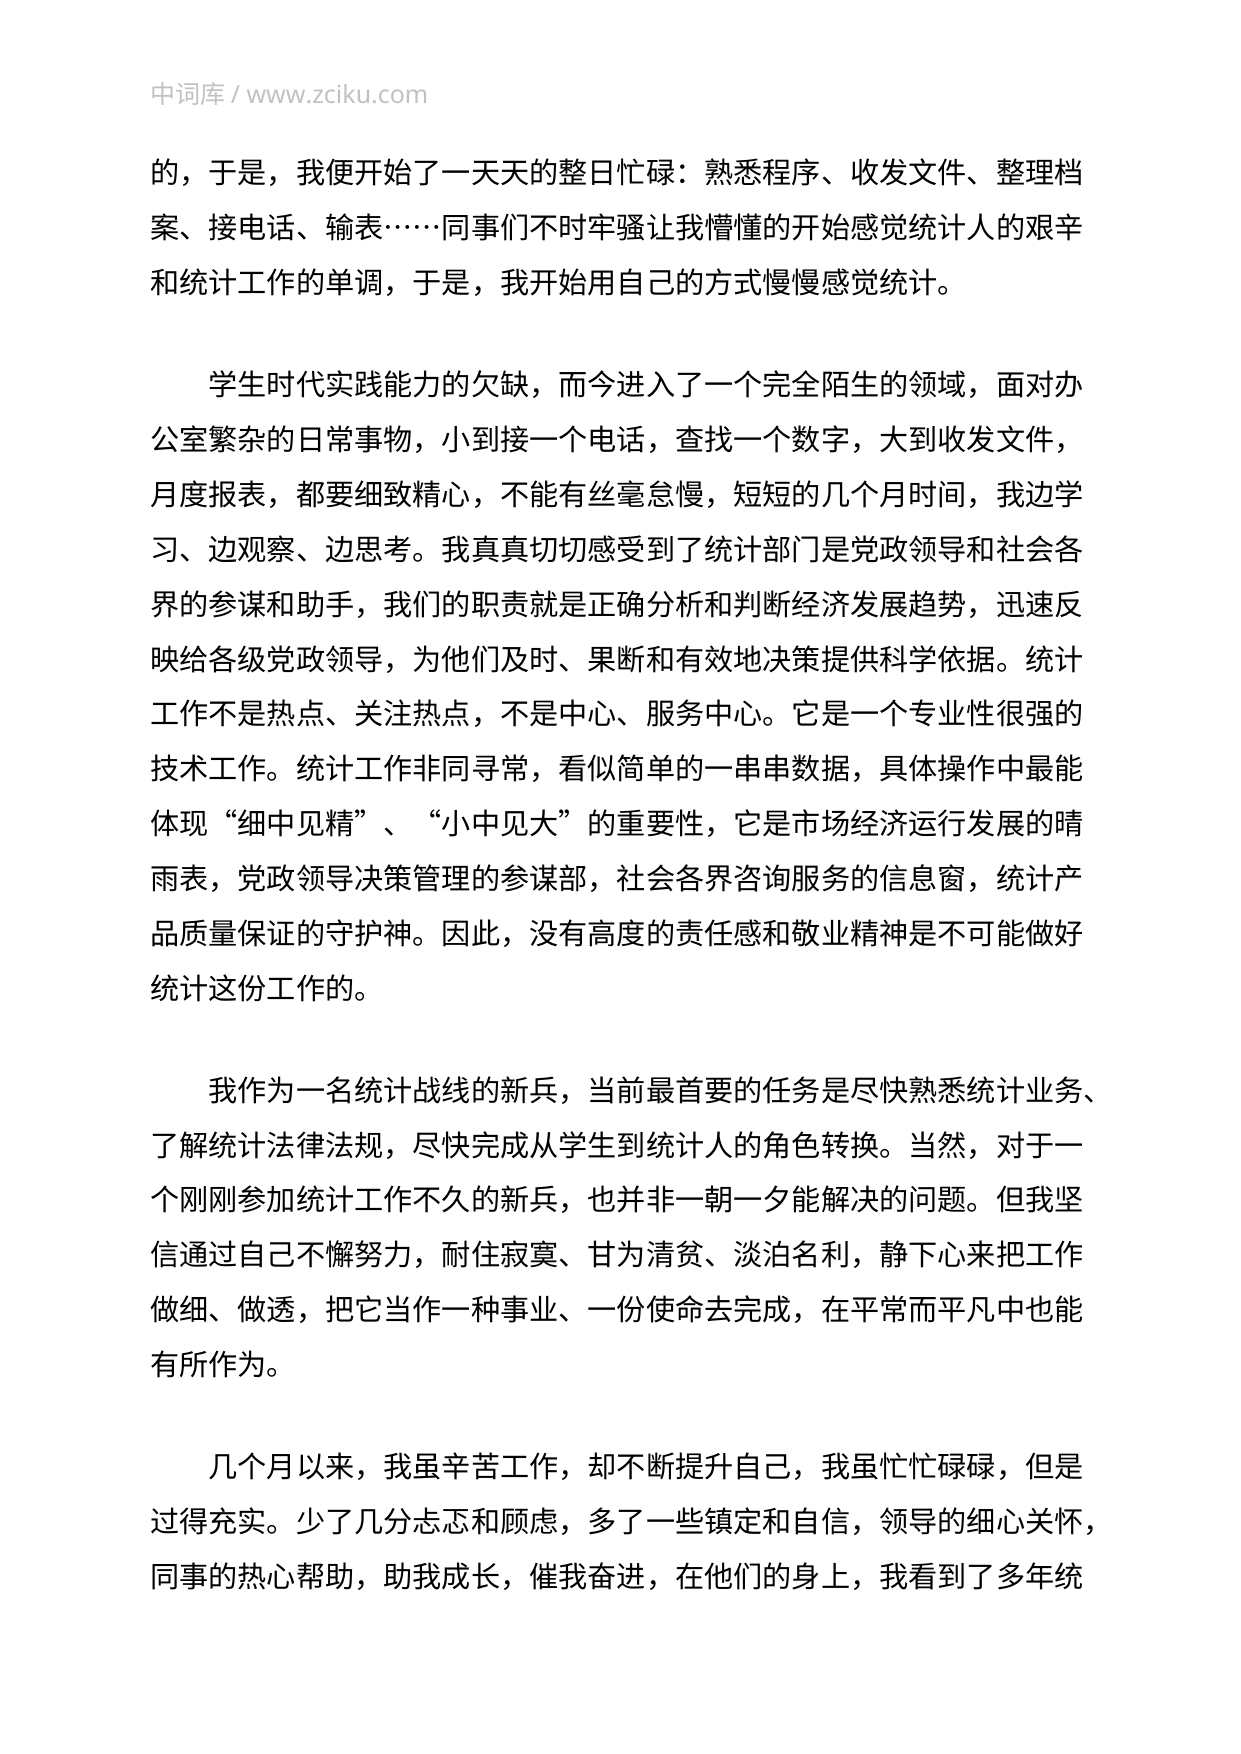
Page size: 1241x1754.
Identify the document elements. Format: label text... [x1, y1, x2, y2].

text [150, 1443, 1090, 1596]
text 学生时代实践能力的欠缺，而今进入了一个完全陌生的领域，面对办公室繁杂的日常事物，小到接一个电话，查找一个数字，大到收发文件，月度报表，都要细致精心，不能有丝毫怠慢，短短的几个月时间，我边学习、边观察、边思考。我真真切切感受到了统计部门是党政领导和社会各界的参谋和助手，我们的职责就是正确分析和判断经济发展趋势，迅速反映给各级党政领导，为他们及时、果断和有效地决策提供科学依据。统计工作不是热点、关注热点，不是中心、服务中心。它是一个专业性很强的技术工作。统计工作非同寻常，看似简单的一串串数据，具体操作中最能体现“细中见精”、“小中见大”的重要性，它是市场经济运行发展的晴雨表，党政领导决策管理的参谋部，社会各界咨询服务的信息窗，统计产品质量保证的守护神。因此，没有高度的责任感和敬业精神是不可能做好统计这份工作的。 [150, 362, 1090, 1008]
text 我作为一名统计战线的新兵，当前最首要的任务是尽快熟悉统计业务、了解统计法律法规，尽快完成从学生到统计人的角色转换。当然，对于一个刚刚参加统计工作不久的新兵，也并非一朝一夕能解决的问题。但我坚信通过自己不懈努力，耐住寂寞、甘为清贫、淡泊名利，静下心来把工作做细、做透，把它当作一种事业、一份使命去完成，在平常而平凡中也能有所作为。 [150, 1067, 1090, 1384]
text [150, 150, 1090, 302]
